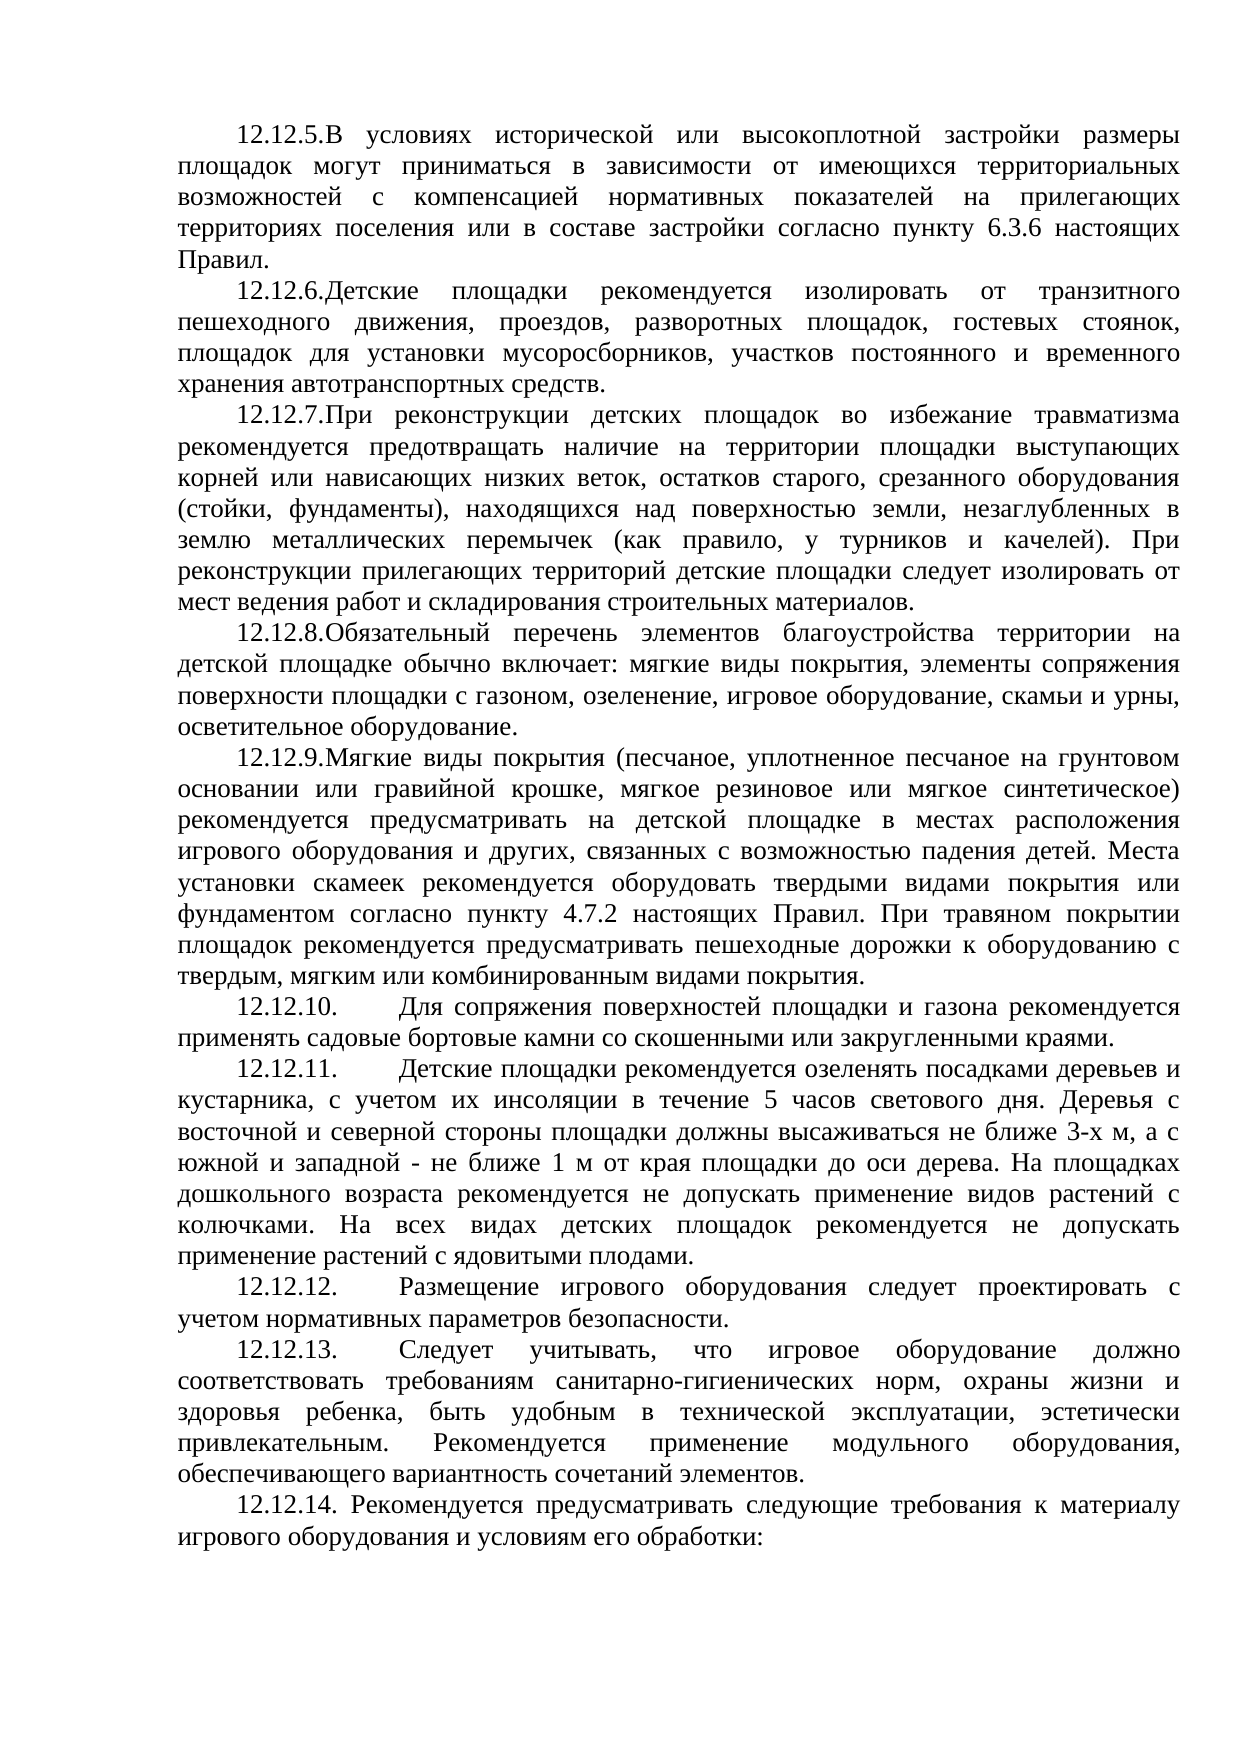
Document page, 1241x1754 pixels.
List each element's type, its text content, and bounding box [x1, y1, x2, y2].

text 12.12.9. Мягкие виды покрытия (песчаное, уплотненное песчаное на грунтовом основании или гравийной крошке, мягкое резиновое или мягкое синтетическое) рекомендуется предусматривать на детской площадке в местах расположения игрового оборудования и других, связанных с возможностью падения детей. Места установки скамеек рекомендуется оборудовать твердыми видами покрытия или фундаментом согласно пункту 4.7.2 настоящих Правил. При травяном покрытии площадок рекомендуется предусматривать пешеходные дорожки к оборудованию с твердым, мягким или комбинированным видами покрытия. [177, 741, 1181, 990]
text 12.12.6. Детские площадки рекомендуется изолировать от транзитного пешеходного движения, проездов, разворотных площадок, гостевых стоянок, площадок для установки мусоросборников, участков постоянного и временного хранения автотранспортных средств. [177, 274, 1181, 398]
text 12.12.5. В условиях исторической или высокоплотной застройки размеры площадок могут приниматься в зависимости от имеющихся территориальных возможностей с компенсацией нормативных показателей на прилегающих территориях поселения или в составе застройки согласно пункту 6.3.6 настоящих Правил. [177, 118, 1181, 274]
text 12.12.8. Обязательный перечень элементов благоустройства территории на детской площадке обычно включает: мягкие виды покрытия, элементы сопряжения поверхности площадки с газоном, озеленение, игровое оборудование, скамьи и урны, осветительное оборудование. [177, 616, 1181, 741]
text 12.12.10. Для сопряжения поверхностей площадки и газона рекомендуется применять садовые бортовые камни со скошенными или закругленными краями. [177, 990, 1181, 1052]
text 12.12.11. Детские площадки рекомендуется озеленять посадками деревьев и кустарника, с учетом их инсоляции в течение 5 часов светового дня. Деревья с восточной и северной стороны площадки должны высаживаться не ближе 3-х м, а с южной и западной - не ближе 1 м от края площадки до оси дерева. На площадках дошкольного возраста рекомендуется не допускать применение видов растений с колючками. На всех видах детских площадок рекомендуется не допускать применение растений с ядовитыми плодами. [177, 1052, 1181, 1271]
text 12.12.12. Размещение игрового оборудования следует проектировать с учетом нормативных параметров безопасности. [177, 1271, 1181, 1333]
text 12.12.13. Следует учитывать, что игровое оборудование должно соответствовать требованиям санитарно-гигиенических норм, охраны жизни и здоровья ребенка, быть удобным в технической эксплуатации, эстетически привлекательным. Рекомендуется применение модульного оборудования, обеспечивающего вариантность сочетаний элементов. [177, 1333, 1181, 1488]
text 12.12.14. Рекомендуется предусматривать следующие требования к материалу игрового оборудования и условиям его обработки: [177, 1488, 1181, 1551]
text 12.12.7. При реконструкции детских площадок во избежание травматизма рекомендуется предотвращать наличие на территории площадки выступающих корней или нависающих низких веток, остатков старого, срезанного оборудования (стойки, фундаменты), находящихся над поверхностью земли, незаглубленных в землю металлических перемычек (как правило, у турников и качелей). При реконструкции прилегающих территорий детские площадки следует изолировать от мест ведения работ и складирования строительных материалов. [177, 398, 1181, 616]
